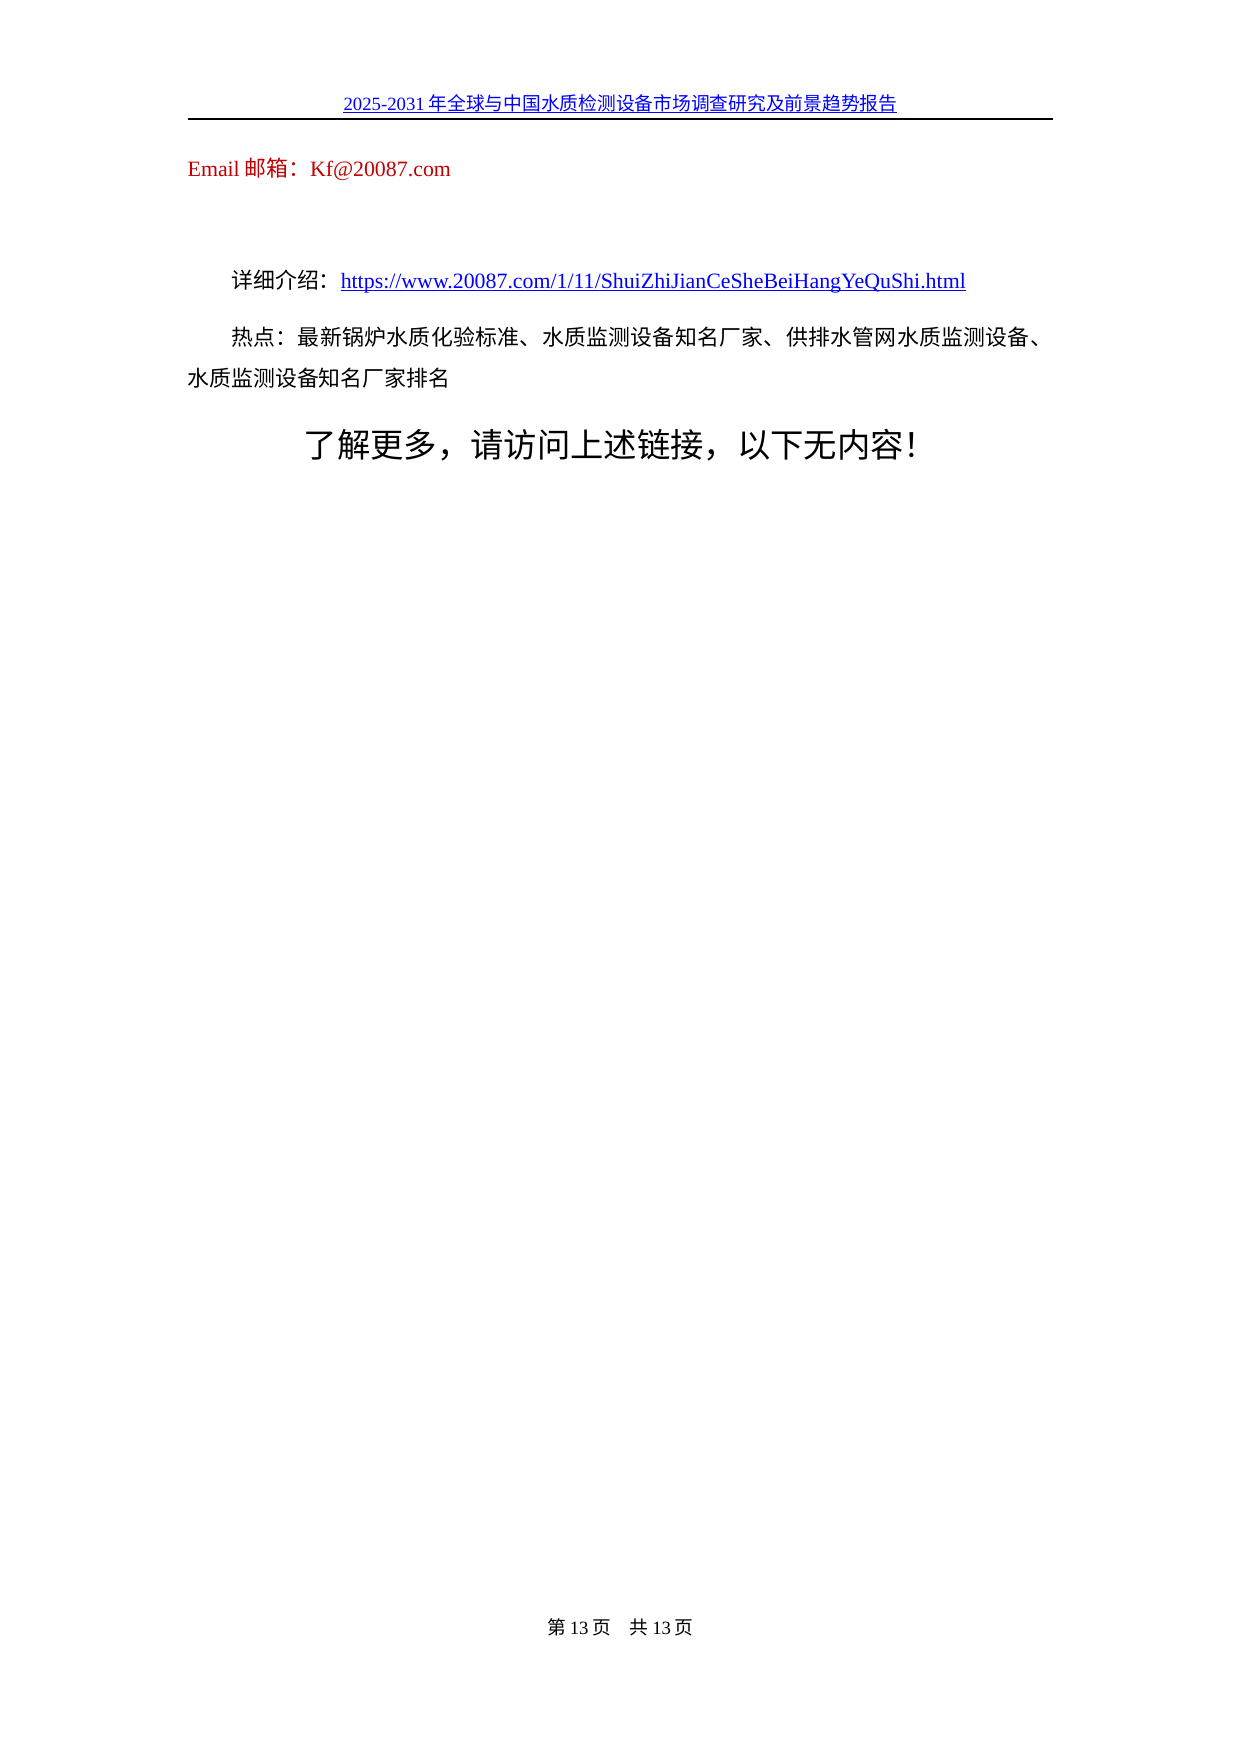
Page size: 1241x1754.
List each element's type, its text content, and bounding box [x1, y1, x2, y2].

text 热点：最新锅炉水质化验标准、水质监测设备知名厂家、供排水管网水质监测设备、水质监测设备知名厂家排名 [187, 320, 1053, 393]
text Email邮箱：Kf@20087.com [187, 150, 1053, 183]
title 了解更多，请访问上述链接，以下无内容！ [187, 411, 1053, 476]
text 详细介绍：https://www.20087.com/1/11/ShuiZhiJianCeSheBeiHangYeQuShi.html [187, 263, 1053, 296]
